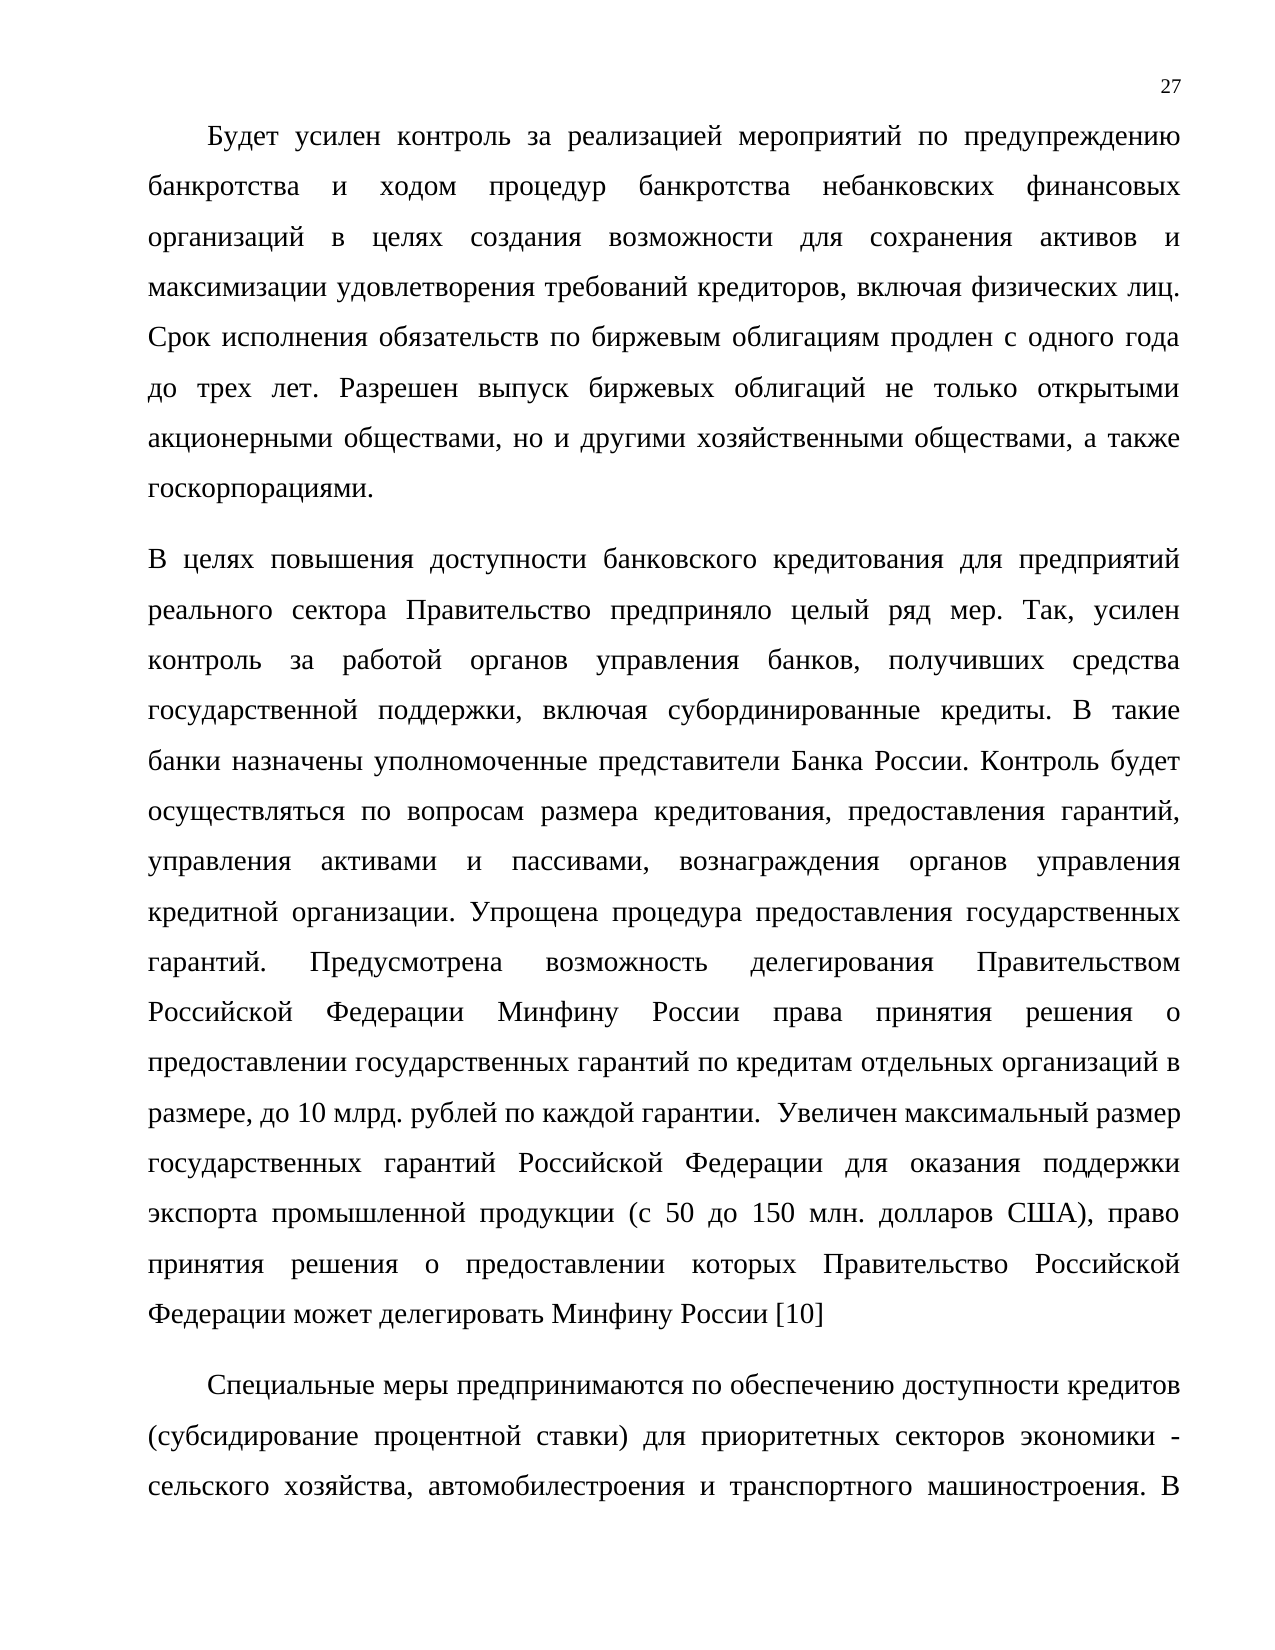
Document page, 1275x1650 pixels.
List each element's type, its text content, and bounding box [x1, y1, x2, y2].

text Будет усилен контроль за реализацией мероприятий по предупреждению банкротства и ходом процедур банкротства небанковских финансовых организаций в целях создания возможности для сохранения активов и максимизации удовлетворения требований кредиторов, включая физических лиц. Срок исполнения обязательств по биржевым облигациям продлен с одного года до трех лет. Разрешен выпуск биржевых облигаций не только открытыми акционерными обществами, но и другими хозяйственными обществами, а также госкорпорациями. [148, 118, 1181, 504]
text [148, 1367, 1181, 1501]
text В целях повышения доступности банковского кредитования для предприятий реального сектора Правительство предприняло целый ряд мер. Так, усилен контроль за работой органов управления банков, получивших средства государственной поддержки, включая субординированные кредиты. В такие банки назначены уполномоченные представители Банка России. Контроль будет осуществляться по вопросам размера кредитования, предоставления гарантий, управления активами и пассивами, вознаграждения органов управления кредитной организации. Упрощена процедура предоставления государственных гарантий. Предусмотрена возможность делегирования Правительством Российской Федерации Минфину России права принятия решения о предоставлении государственных гарантий по кредитам отдельных организаций в размере, до 10 млрд. рублей по каждой гарантии. Увеличен максимальный размер государственных гарантий Российской Федерации для оказания поддержки экспорта промышленной продукции (с 50 до 150 млн. долларов США), право принятия решения о предоставлении которых Правительство Российской Федерации может делегировать Минфину России [10] [148, 541, 1181, 1330]
